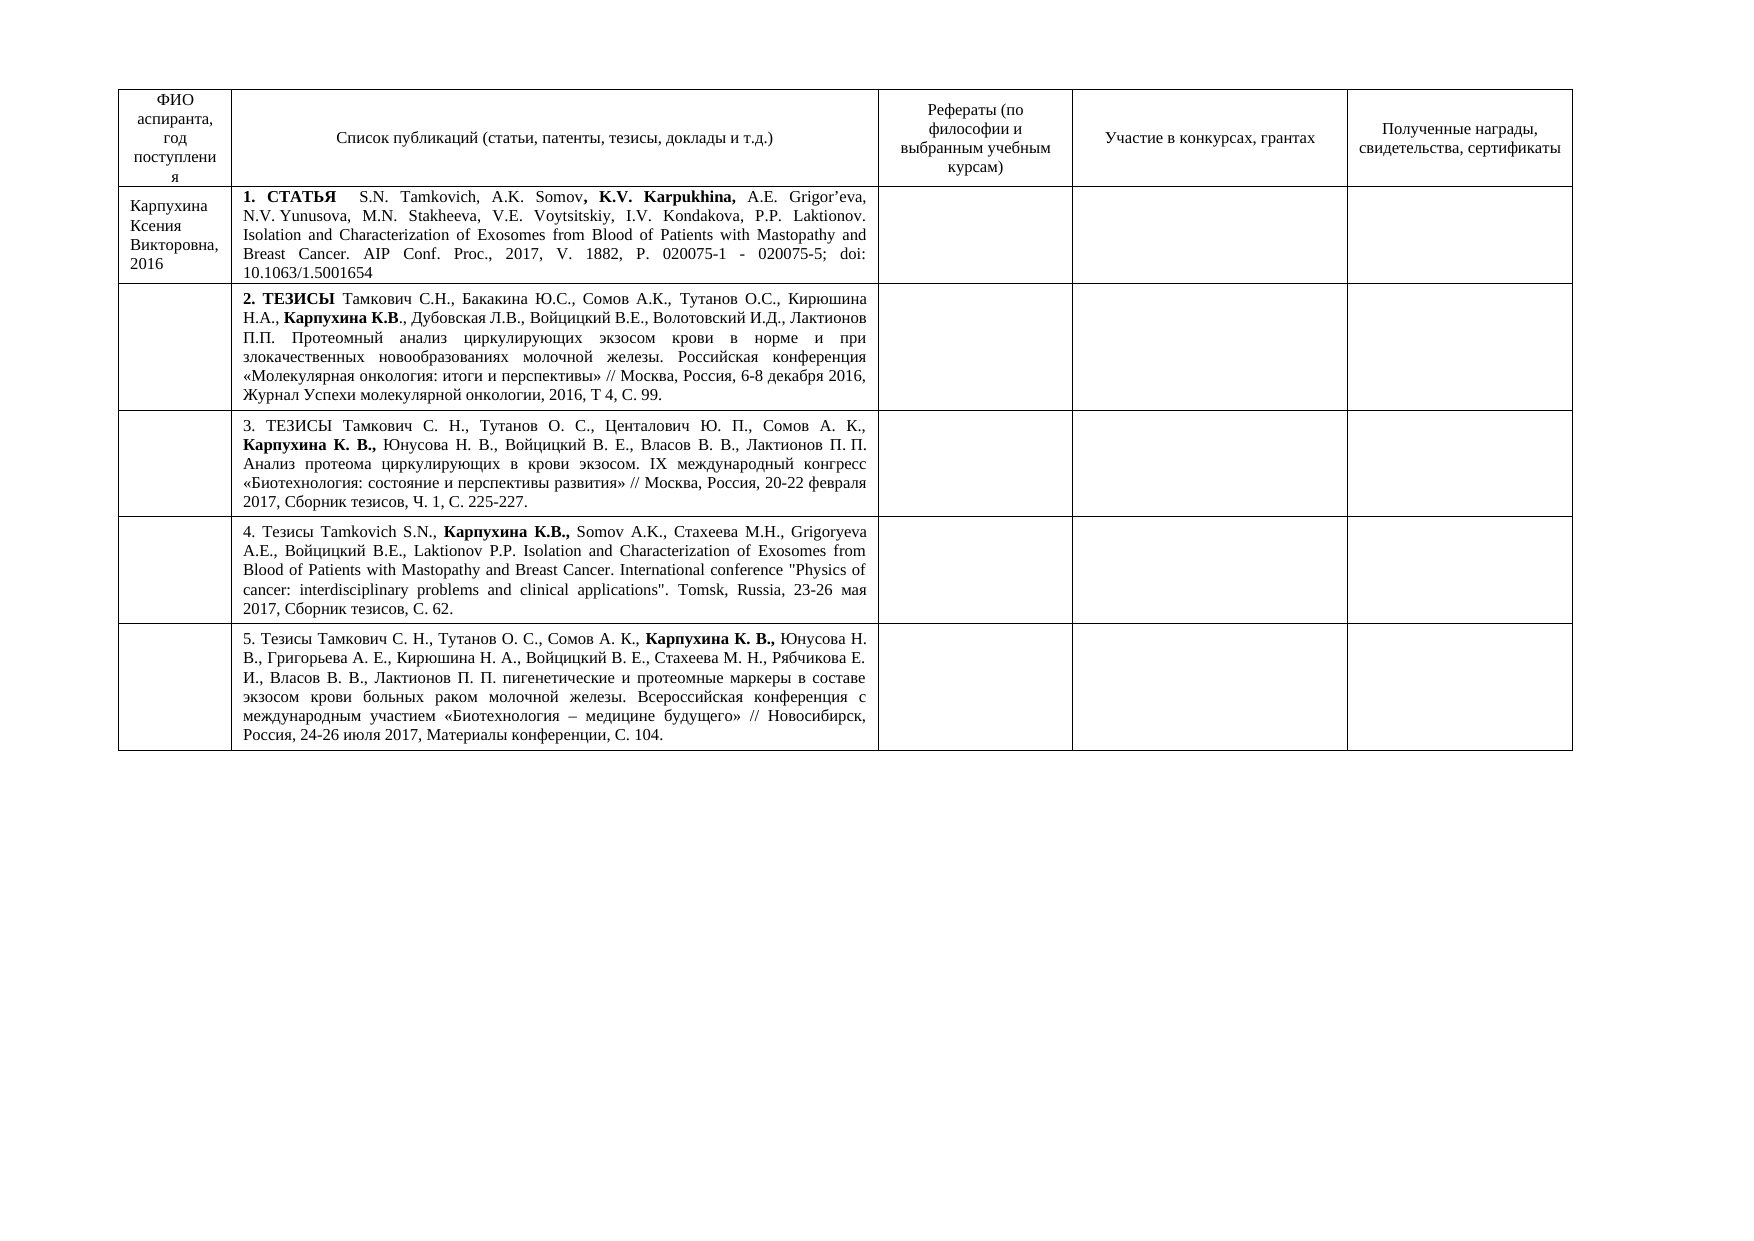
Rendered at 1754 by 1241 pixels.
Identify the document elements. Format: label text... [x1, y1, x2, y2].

table_cell [119, 411, 231, 516]
table_header Список публикаций (статьи, патенты, тезисы, доклады и т.д.) [232, 90, 878, 186]
table_header Полученные награды, свидетельства, сертификаты [1348, 90, 1572, 186]
table_cell [1348, 411, 1572, 516]
table_cell [1348, 187, 1572, 282]
table_cell 4. Тезисы Tamkovich S.N., Карпухина К.В., Somov A.K., Стахеева М.Н., Grigoryeva A.E., Войцицкий В.Е., Laktionov P.P. Isolation and Characterization of Exosomes from Blood of Patients with Mastopathy and Breast Cancer. International conference "Physics of cancer: interdisciplinary problems and clinical applications". Tomsk, Russia, 23-26 мая 2017, Сборник тезисов, С. 62. [232, 517, 878, 622]
table_cell [879, 284, 1072, 410]
table_cell [1073, 517, 1347, 622]
table_header Рефераты (по философии и выбранным учебным курсам) [879, 90, 1072, 186]
table_cell 1. СТАТЬЯ S.N. Tamkovich, A.K. Somov, K.V. Karpukhina, A.E. Grigor’eva, N.V. Yunusova, M.N. Stakheeva, V.E. Voytsitskiy, I.V. Kondakova, P.P. Laktionov. Isolation and Characterization of Exosomes from Blood of Patients with Mastopathy and Breast Cancer. AIP Conf. Proc., 2017, V. 1882, P. 020075-1 - 020075-5; doi: 10.1063/1.5001654 [232, 187, 878, 282]
table_header ФИО аспиранта, год поступления [119, 90, 231, 186]
table_cell Карпухина Ксения Викторовна, 2016 [119, 187, 231, 282]
table_cell [119, 284, 231, 410]
table_cell 5. Тезисы Тамкович С. Н., Тутанов О. С., Сомов А. К., Карпухина К. В., Юнусова Н. В., Григорьева А. Е., Кирюшина Н. А., Войцицкий В. Е., Стахеева М. Н., Рябчикова Е. И., Власов В. В., Лактионов П. П. пигенетические и протеомные маркеры в составе экзосом крови больных раком молочной железы. Всероссийская конференция с международным участием «Биотехнология – медицине будущего» // Новосибирск, Россия, 24-26 июля 2017, Материалы конференции, С. 104. [232, 624, 878, 750]
table_cell [1348, 517, 1572, 622]
table_cell [1073, 284, 1347, 410]
table_cell [119, 517, 231, 622]
table_cell [879, 517, 1072, 622]
table_header Участие в конкурсах, грантах [1073, 90, 1347, 186]
table_cell [1073, 187, 1347, 282]
table_cell [879, 187, 1072, 282]
table_cell [1073, 624, 1347, 750]
table_cell [879, 411, 1072, 516]
table_cell [879, 624, 1072, 750]
table_cell [1073, 411, 1347, 516]
table_cell 2. ТЕЗИСЫ Тамкович С.Н., Бакакина Ю.С., Сомов А.К., Тутанов О.С., Кирюшина Н.А., Карпухина К.В., Дубовская Л.В., Войцицкий В.Е., Волотовский И.Д., Лактионов П.П. Протеомный анализ циркулирующих экзосом крови в норме и при злокачественных новообразованиях молочной железы. Российская конференция «Молекулярная онкология: итоги и перспективы» // Москва, Россия, 6-8 декабря 2016, Журнал Успехи молекулярной онкологии, 2016, Т 4, С. 99. [232, 284, 878, 410]
table_cell 3. ТЕЗИСЫ Тамкович С. Н., Тутанов О. С., Центалович Ю. П., Сомов А. К., Карпухина К. В., Юнусова Н. В., Войцицкий В. Е., Власов В. В., Лактионов П. П. Анализ протеома циркулирующих в крови экзосом. IX международный конгресс «Биотехнология: состояние и перспективы развития» // Москва, Россия, 20-22 февраля 2017, Сборник тезисов, Ч. 1, С. 225-227. [232, 411, 878, 516]
table_cell [119, 624, 231, 750]
table_cell [1348, 284, 1572, 410]
table_cell [1348, 624, 1572, 750]
